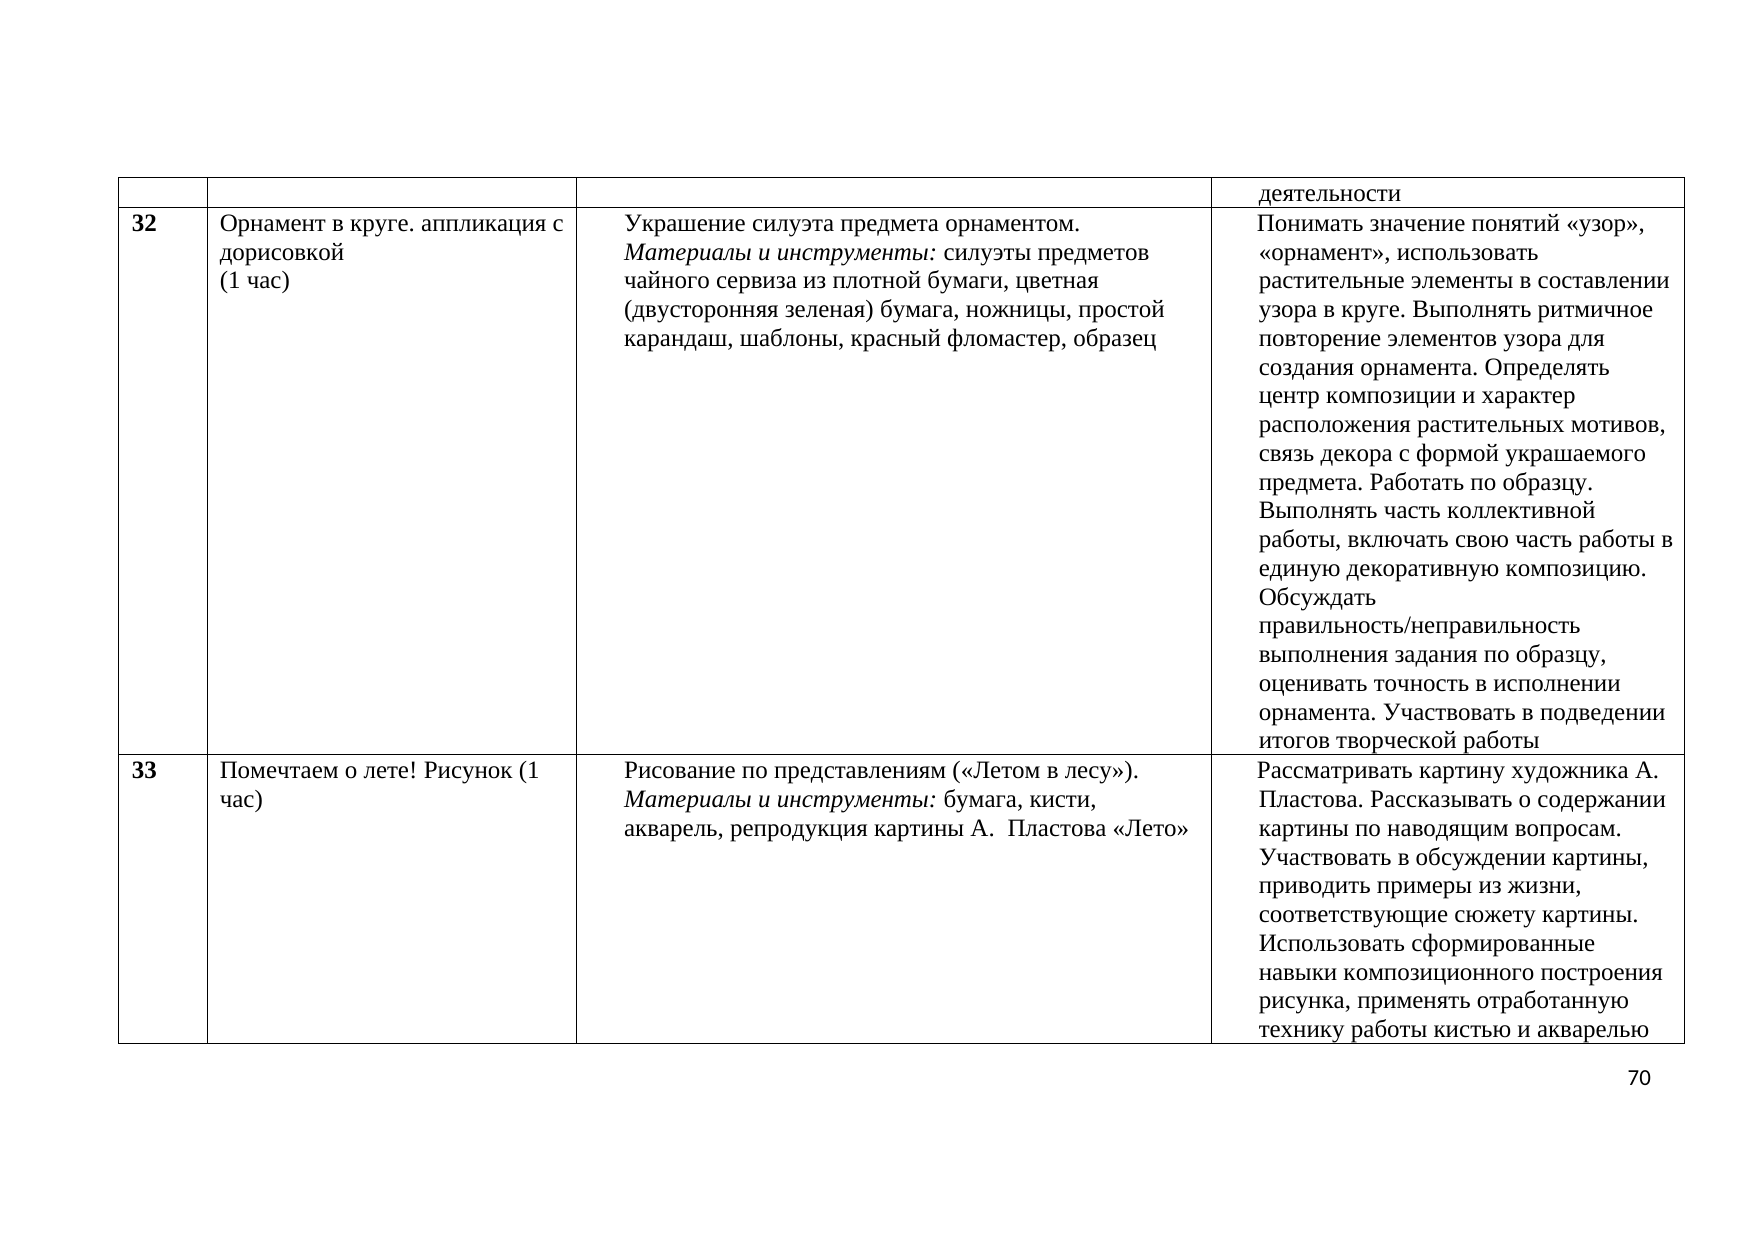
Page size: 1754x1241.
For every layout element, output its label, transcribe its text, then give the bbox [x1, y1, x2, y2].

table_cell 31 [119, 178, 207, 207]
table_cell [577, 178, 1211, 207]
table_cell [1212, 178, 1684, 207]
table_cell 32 [119, 208, 207, 754]
table_cell Помечтаем о лете! Рисунок (1 час) [208, 755, 576, 1043]
table_cell Понимать значение понятий «узор», «орнамент», использовать растительные элементы в составлении узора в круге. Выполнять ритмичное повторение элементов узора для создания орнамента. Определять центр композиции и характер расположения растительных мотивов, связь декора с формой украшаемого предмета. Работать по образцу. Выполнять часть коллективной работы, включать свою часть работы в единую декоративную композицию. Обсуждать правильность/неправильность выполнения задания по образцу, оценивать точность в исполнении орнамента. Участвовать в подведении итогов творческой работы [1212, 208, 1684, 754]
table_cell Украшение силуэта предмета орнаментом. Материалы и инструменты: силуэты предметов чайного сервиза из плотной бумаги, цветная (двусторонняя зеленая) бумага, ножницы, простой карандаш, шаблоны, красный фломастер, образец [577, 208, 1211, 754]
table_cell Рисование по представлениям («Летом в лесу»). Материалы и инструменты: бумага, кисти, акварель, репродукция картины А. Пластова «Лето» [577, 755, 1211, 1043]
table_cell Орнамент в круге. аппликация с дорисовкой (1 час) [208, 208, 576, 754]
table_cell 33 [119, 755, 207, 1043]
table_cell Рассматривать картину художника А. Пластова. Рассказывать о содержании картины по наводящим вопросам. Участвовать в обсуждении картины, приводить примеры из жизни, соответствующие сюжету картины. Использовать сформированные навыки композиционного построения рисунка, применять отработанную технику работы кистью и акварелью [1212, 755, 1684, 1043]
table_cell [208, 178, 576, 207]
